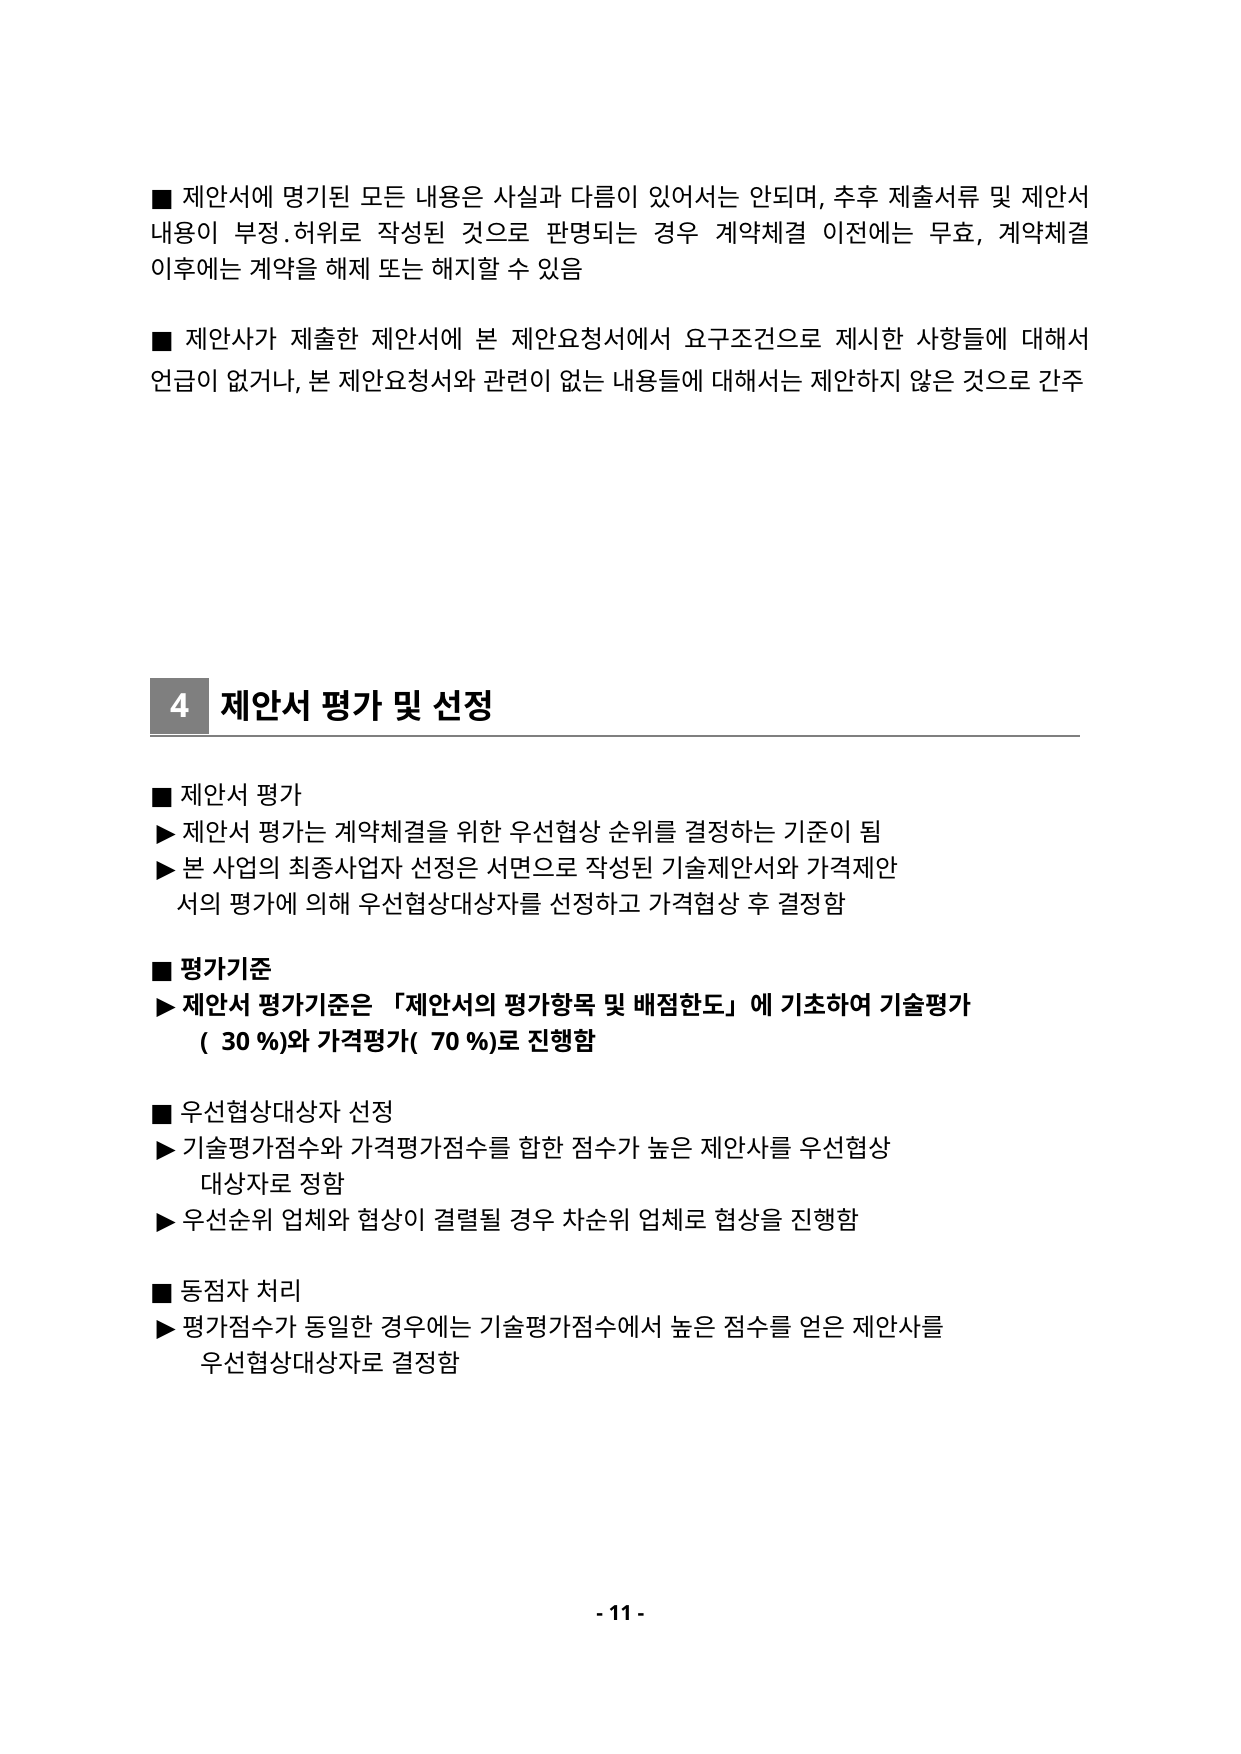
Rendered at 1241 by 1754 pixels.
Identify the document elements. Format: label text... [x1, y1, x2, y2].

text 대상자로 정함 [150, 1164, 1090, 1201]
text ▶ 평가점수가 동일한 경우에는 기술평가점수에서 높은 점수를 얻은 제안사를 [150, 1307, 1090, 1344]
text ( 30 %)와 가격평가( 70 %)로 진행함 [150, 1022, 1090, 1058]
text ■ 우선협상대상자 선정 [150, 1092, 1090, 1128]
text ■ 제안서 평가 [150, 776, 1090, 812]
text ▶ 본 사업의 최종사업자 선정은 서면으로 작성된 기술제안서와 가격제안 [150, 848, 1090, 884]
table_header 4 [150, 678, 209, 734]
text ■ 제안사가 제출한 제안서에 본 제안요청서에서 요구조건으로 제시한 사항들에 대해서 언급이 없거나, 본 제안요청서와 관련이 없는 내용들에 대해서는 제안하지 않은 것으로 간주 [150, 320, 1090, 398]
text ▶ 기술평가점수와 가격평가점수를 합한 점수가 높은 제안사를 우선협상 [150, 1128, 1090, 1164]
text ■ 제안서에 명기된 모든 내용은 사실과 다름이 있어서는 안되며, 추후 제출서류 및 제안서 내용이 부정․허위로 작성된 것으로 판명되는 경우 계약체결 이전에는 무효, 계약체결 이후에는 계약을 해제 또는 해지할 수 있음 [150, 177, 1090, 286]
text ■ 평가기준 [150, 949, 1090, 986]
text ▶ 우선순위 업체와 협상이 결렬될 경우 차순위 업체로 협상을 진행함 [150, 1201, 1090, 1237]
text 서의 평가에 의해 우선협상대상자를 선정하고 가격협상 후 결정함 [150, 884, 1090, 921]
text 우선협상대상자로 결정함 [200, 1344, 1090, 1380]
text ▶ 제안서 평가기준은 「제안서의 평가항목 및 배점한도」에 기초하여 기술평가 [150, 986, 1090, 1022]
text ▶ 제안서 평가는 계약체결을 위한 우선협상 순위를 결정하는 기준이 됨 [150, 812, 1090, 848]
table_header 제안서 평가 및 선정 [209, 678, 1080, 734]
text ■ 동점자 처리 [150, 1271, 1090, 1307]
